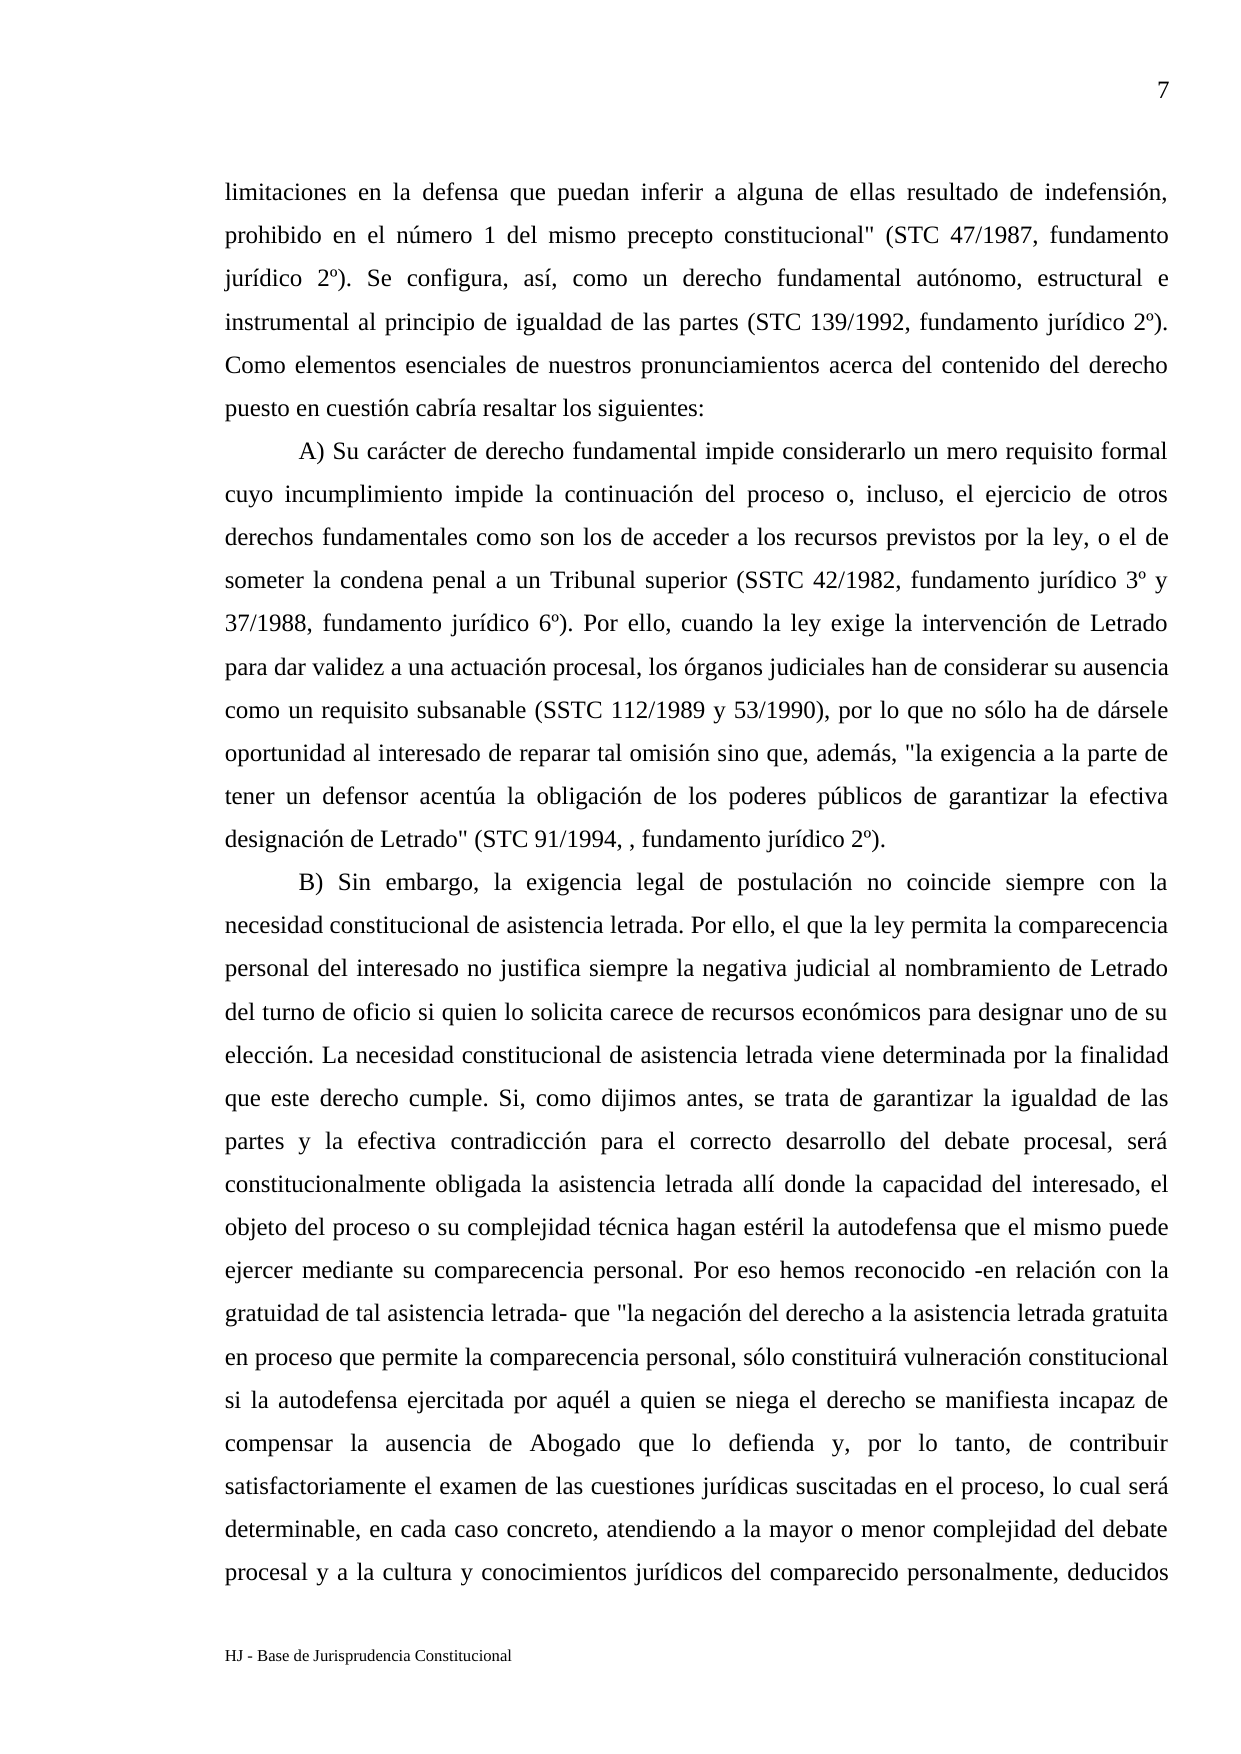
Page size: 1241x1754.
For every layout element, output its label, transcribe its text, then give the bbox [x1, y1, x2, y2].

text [224, 867, 1169, 1586]
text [224, 177, 1169, 422]
text A) Su carácter de derecho fundamental impide considerarlo un mero requisito formal cuyo incumplimiento impide la continuación del proceso o, incluso, el ejercicio de otros derechos fundamentales como son los de acceder a los recursos previstos por la ley, o el de someter la condena penal a un Tribunal superior (SSTC 42/1982, fundamento jurídico 3º y 37/1988, fundamento jurídico 6º). Por ello, cuando la ley exige la intervención de Letrado para dar validez a una actuación procesal, los órganos judiciales han de considerar su ausencia como un requisito subsanable (SSTC 112/1989 y 53/1990), por lo que no sólo ha de dársele oportunidad al interesado de reparar tal omisión sino que, además, "la exigencia a la parte de tener un defensor acentúa la obligación de los poderes públicos de garantizar la efectiva designación de Letrado" (STC 91/1994, , fundamento jurídico 2º). [224, 436, 1169, 853]
